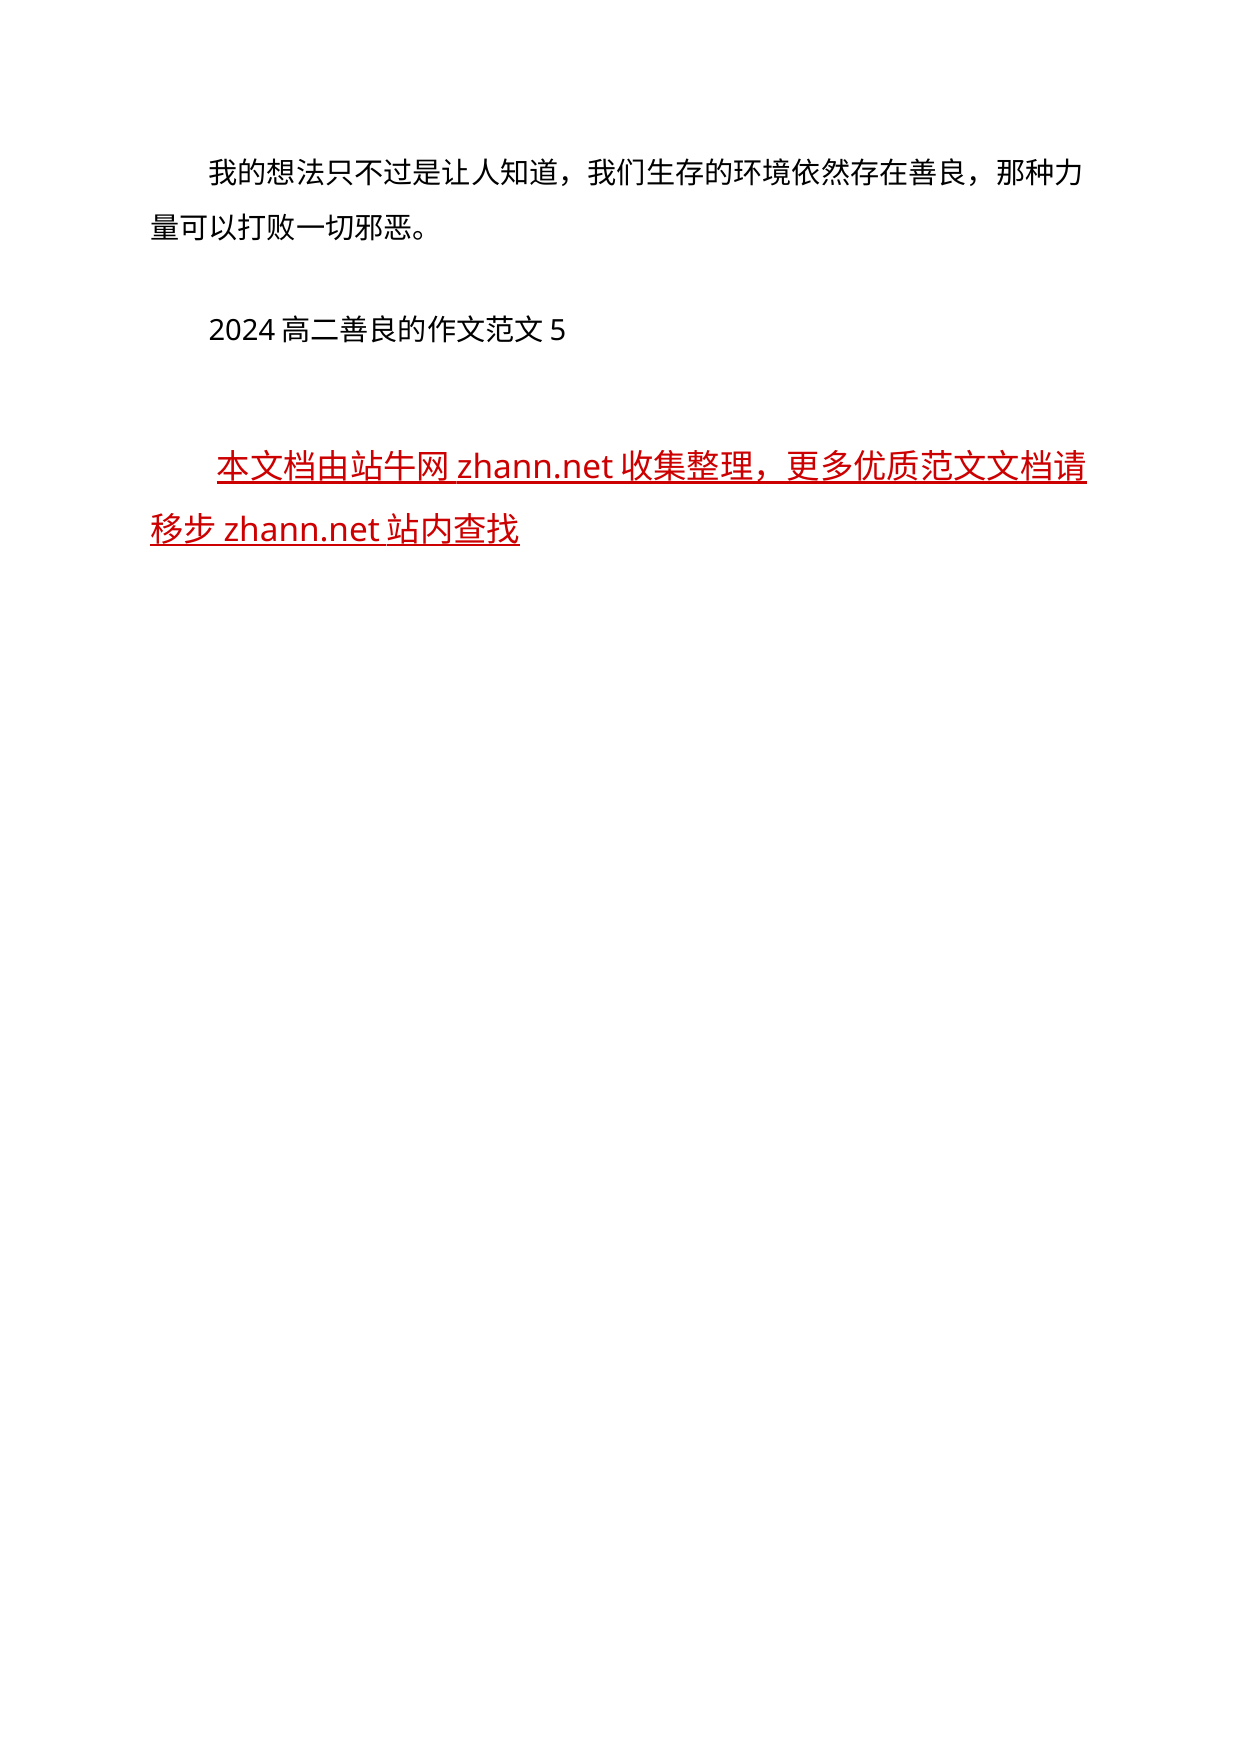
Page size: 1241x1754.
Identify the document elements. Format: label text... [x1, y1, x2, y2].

text 我的想法只不过是让人知道，我们生存的环境依然存在善良，那种力量可以打败一切邪恶。 [150, 150, 1090, 247]
text 2024高二善良的作文范文5 [150, 307, 1090, 349]
text 本文档由站牛网zhann.net收集整理，更多优质范文文档请移步zhann.net站内查找 [150, 440, 1090, 551]
